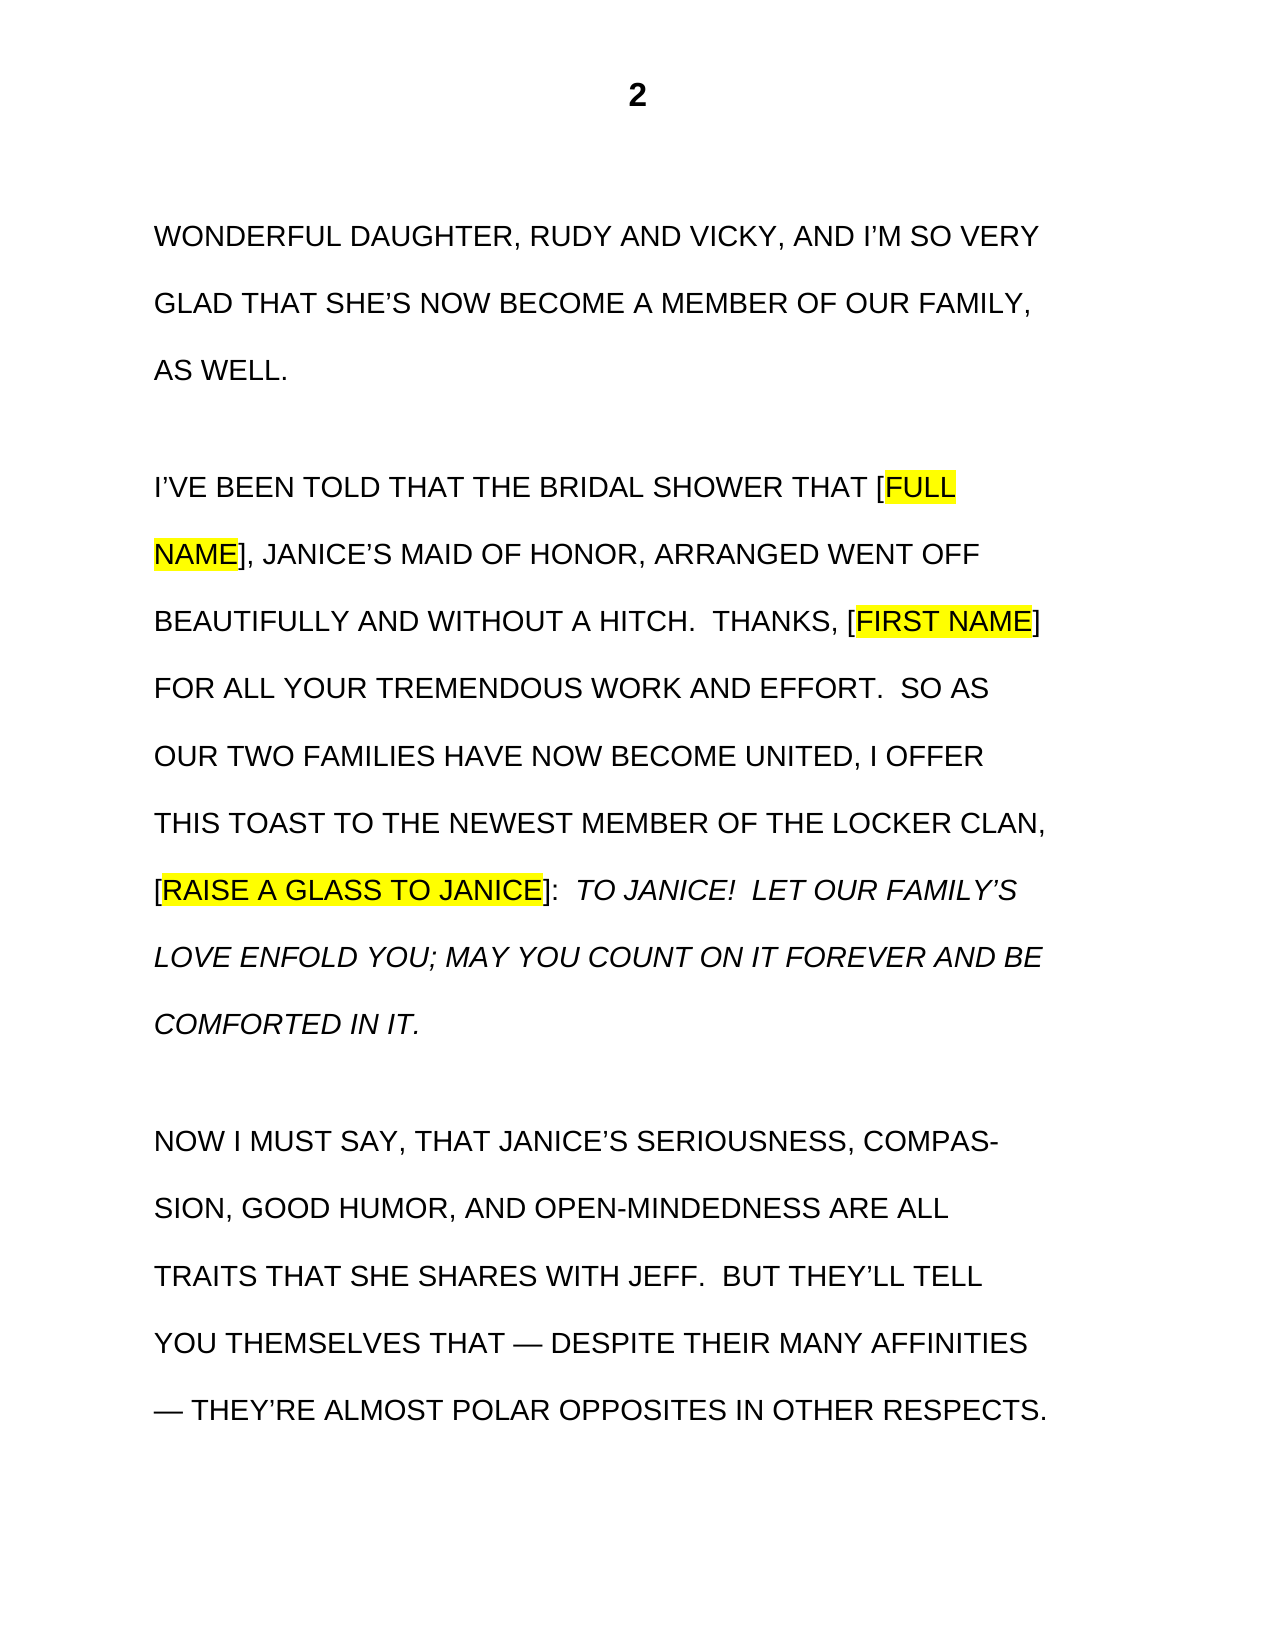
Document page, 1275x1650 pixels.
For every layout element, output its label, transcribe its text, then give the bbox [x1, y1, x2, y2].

text now i must say, that janice’s seriousness, compas-sion, good humor, and open-mindedness are all traits that she shares with jeff. but they’ll tell you themselves that — despite their many affinities — they’re almost polar opposites in other respects. [154, 1124, 1050, 1426]
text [154, 219, 1050, 386]
text i’ve been told that the bridal shower that [full name], janice’s maid of honor, arranged went off beautifully and without a hitch. Thanks, [first name] for all your tremendous work and effort. so as our two families have now become united, i offer this toast to the newest member of the locker clan, [raise a glass to janice]: to janice! let Our family’s love enfold you; MAY YOu count on it forever and be comforted in it. [154, 470, 1050, 1041]
